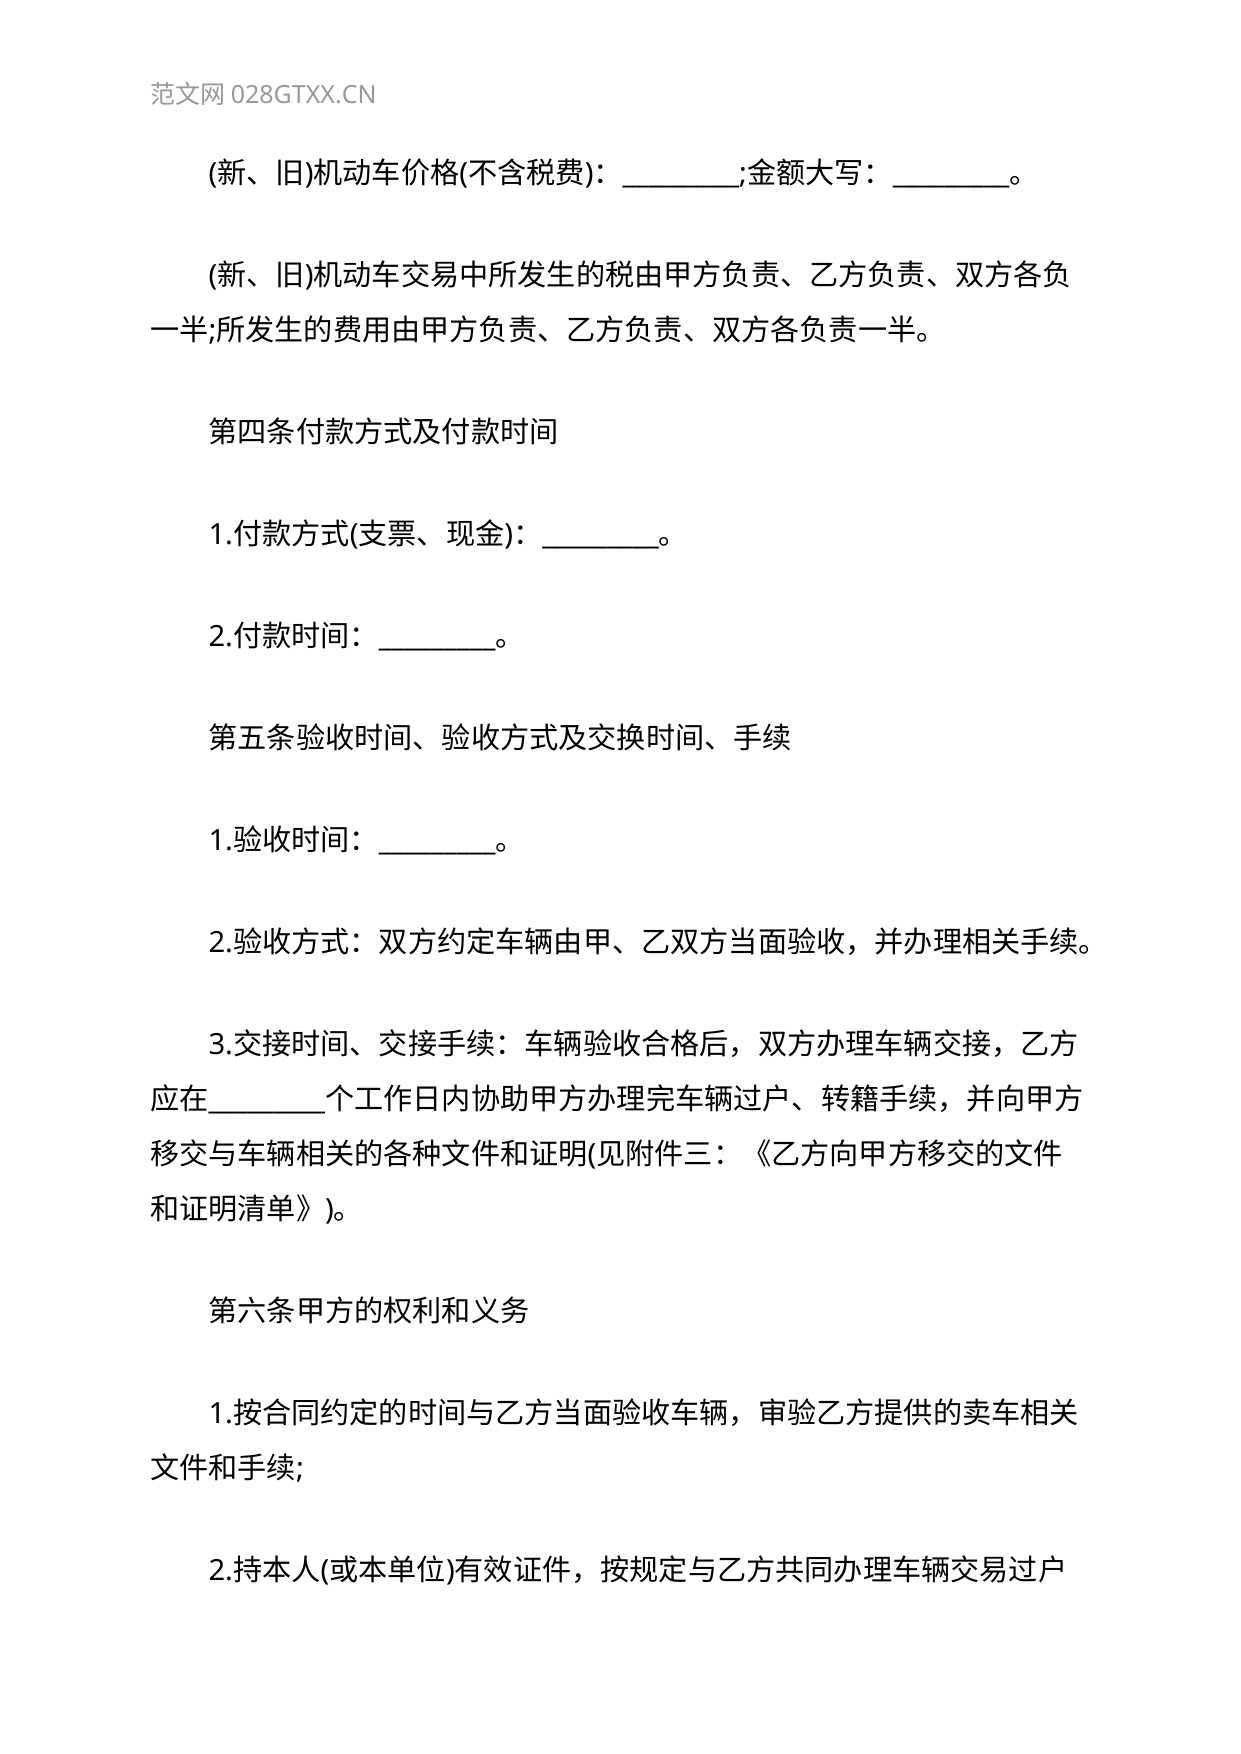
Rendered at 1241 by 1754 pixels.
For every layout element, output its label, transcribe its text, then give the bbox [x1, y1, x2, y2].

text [150, 1546, 1090, 1588]
text (新、旧)机动车交易中所发生的税由甲方负责、乙方负责、双方各负一半;所发生的费用由甲方负责、乙方负责、双方各负责一半。 [150, 252, 1090, 349]
text (新、旧)机动车价格(不含税费)：_________;金额大写：_________。 [150, 150, 1090, 192]
text 1.按合同约定的时间与乙方当面验收车辆，审验乙方提供的卖车相关文件和手续; [150, 1389, 1090, 1487]
text 第四条付款方式及付款时间 [150, 409, 1090, 451]
text 2.验收方式：双方约定车辆由甲、乙双方当面验收，并办理相关手续。 [150, 918, 1090, 961]
text 2.付款时间：_________。 [150, 613, 1090, 655]
text 第五条验收时间、验收方式及交换时间、手续 [150, 715, 1090, 757]
text 1.验收时间：_________。 [150, 816, 1090, 859]
text 第六条甲方的权利和义务 [150, 1287, 1090, 1330]
text 1.付款方式(支票、现金)：_________。 [150, 511, 1090, 553]
text 3.交接时间、交接手续：车辆验收合格后，双方办理车辆交接，乙方应在_________个工作日内协助甲方办理完车辆过户、转籍手续，并向甲方移交与车辆相关的各种文件和证明(见附件三：《乙方向甲方移交的文件和证明清单》)。 [150, 1020, 1090, 1228]
